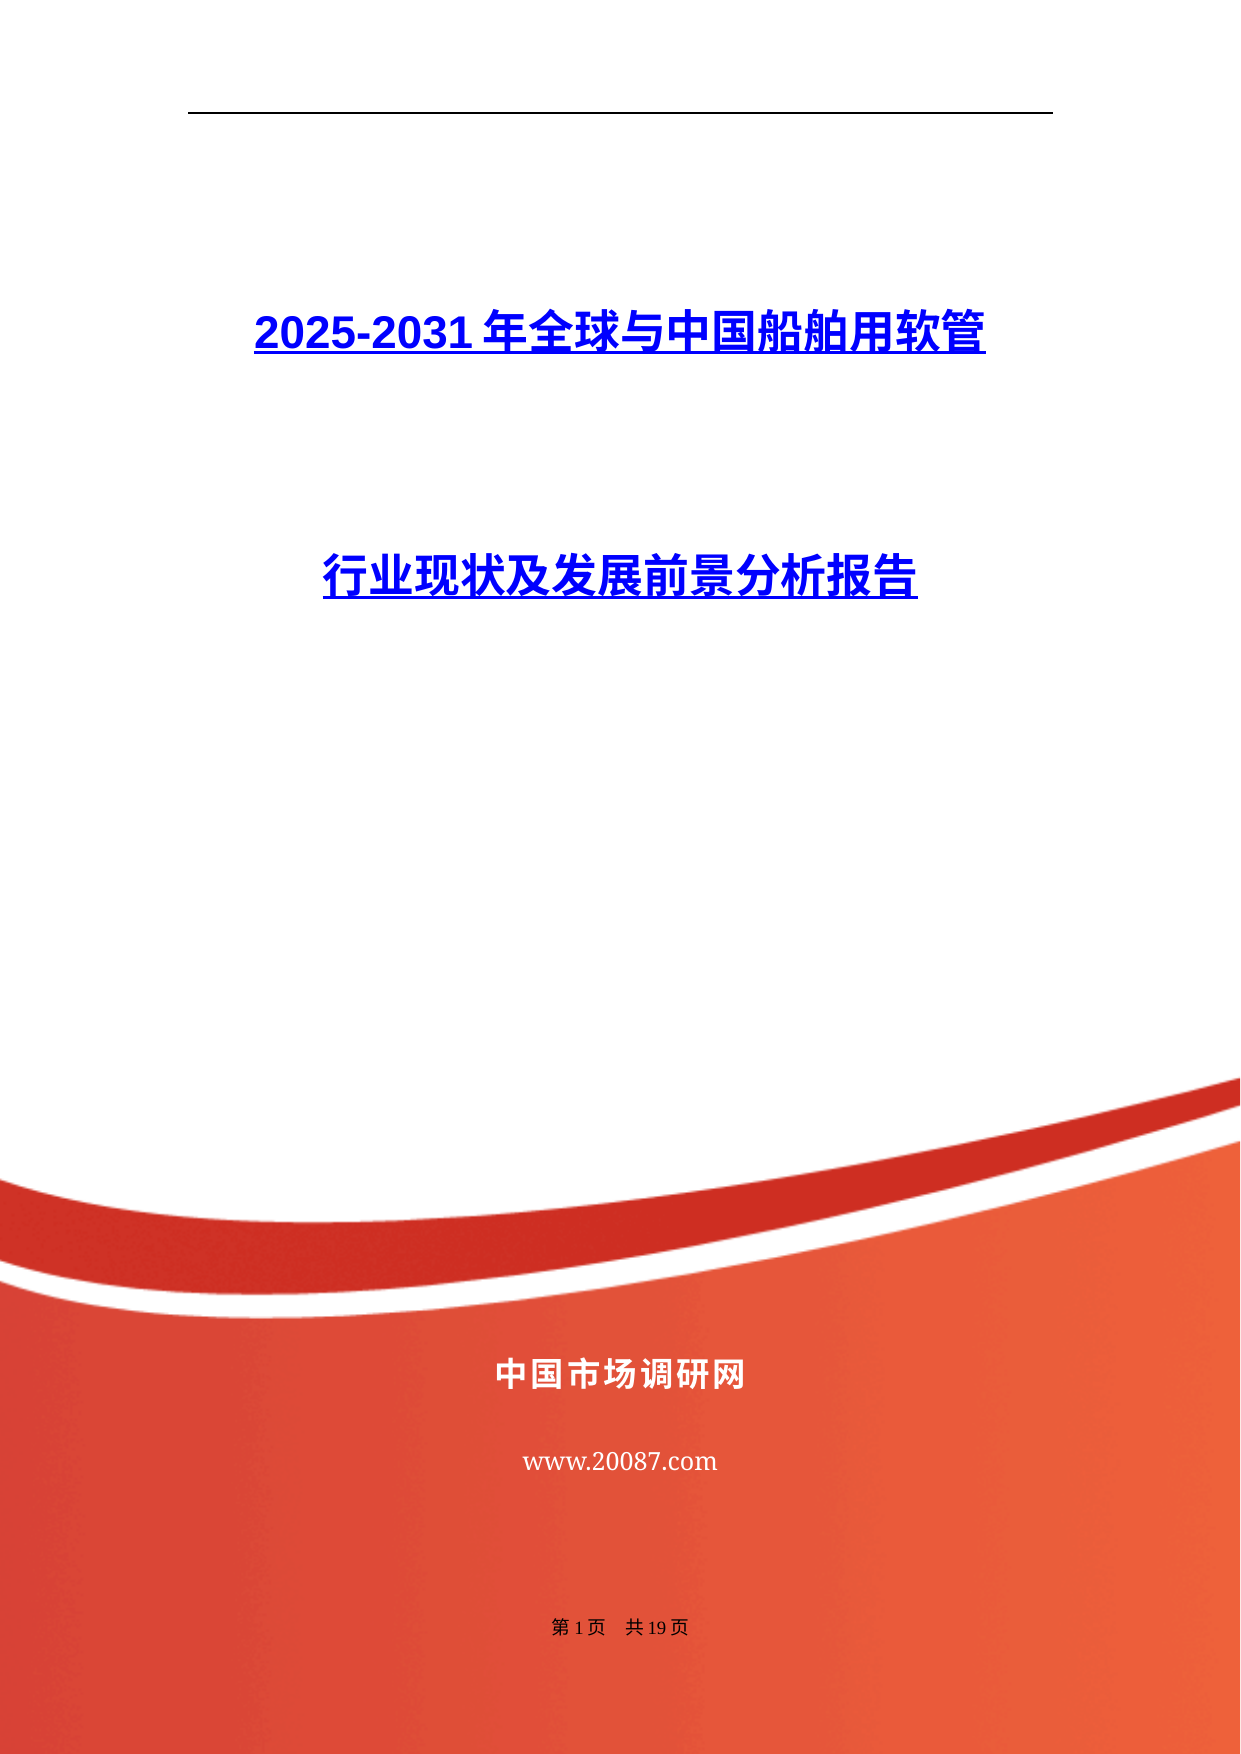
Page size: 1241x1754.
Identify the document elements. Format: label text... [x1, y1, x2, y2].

text www.20087.com [187, 1428, 1053, 1493]
table_header 2025-2031年全球与中国船舶用软管行业现状及发展前景分析报告 [188, 207, 1053, 773]
subtitle 中国市场调研网 [187, 1339, 1053, 1404]
picture [0, 1006, 1241, 1754]
